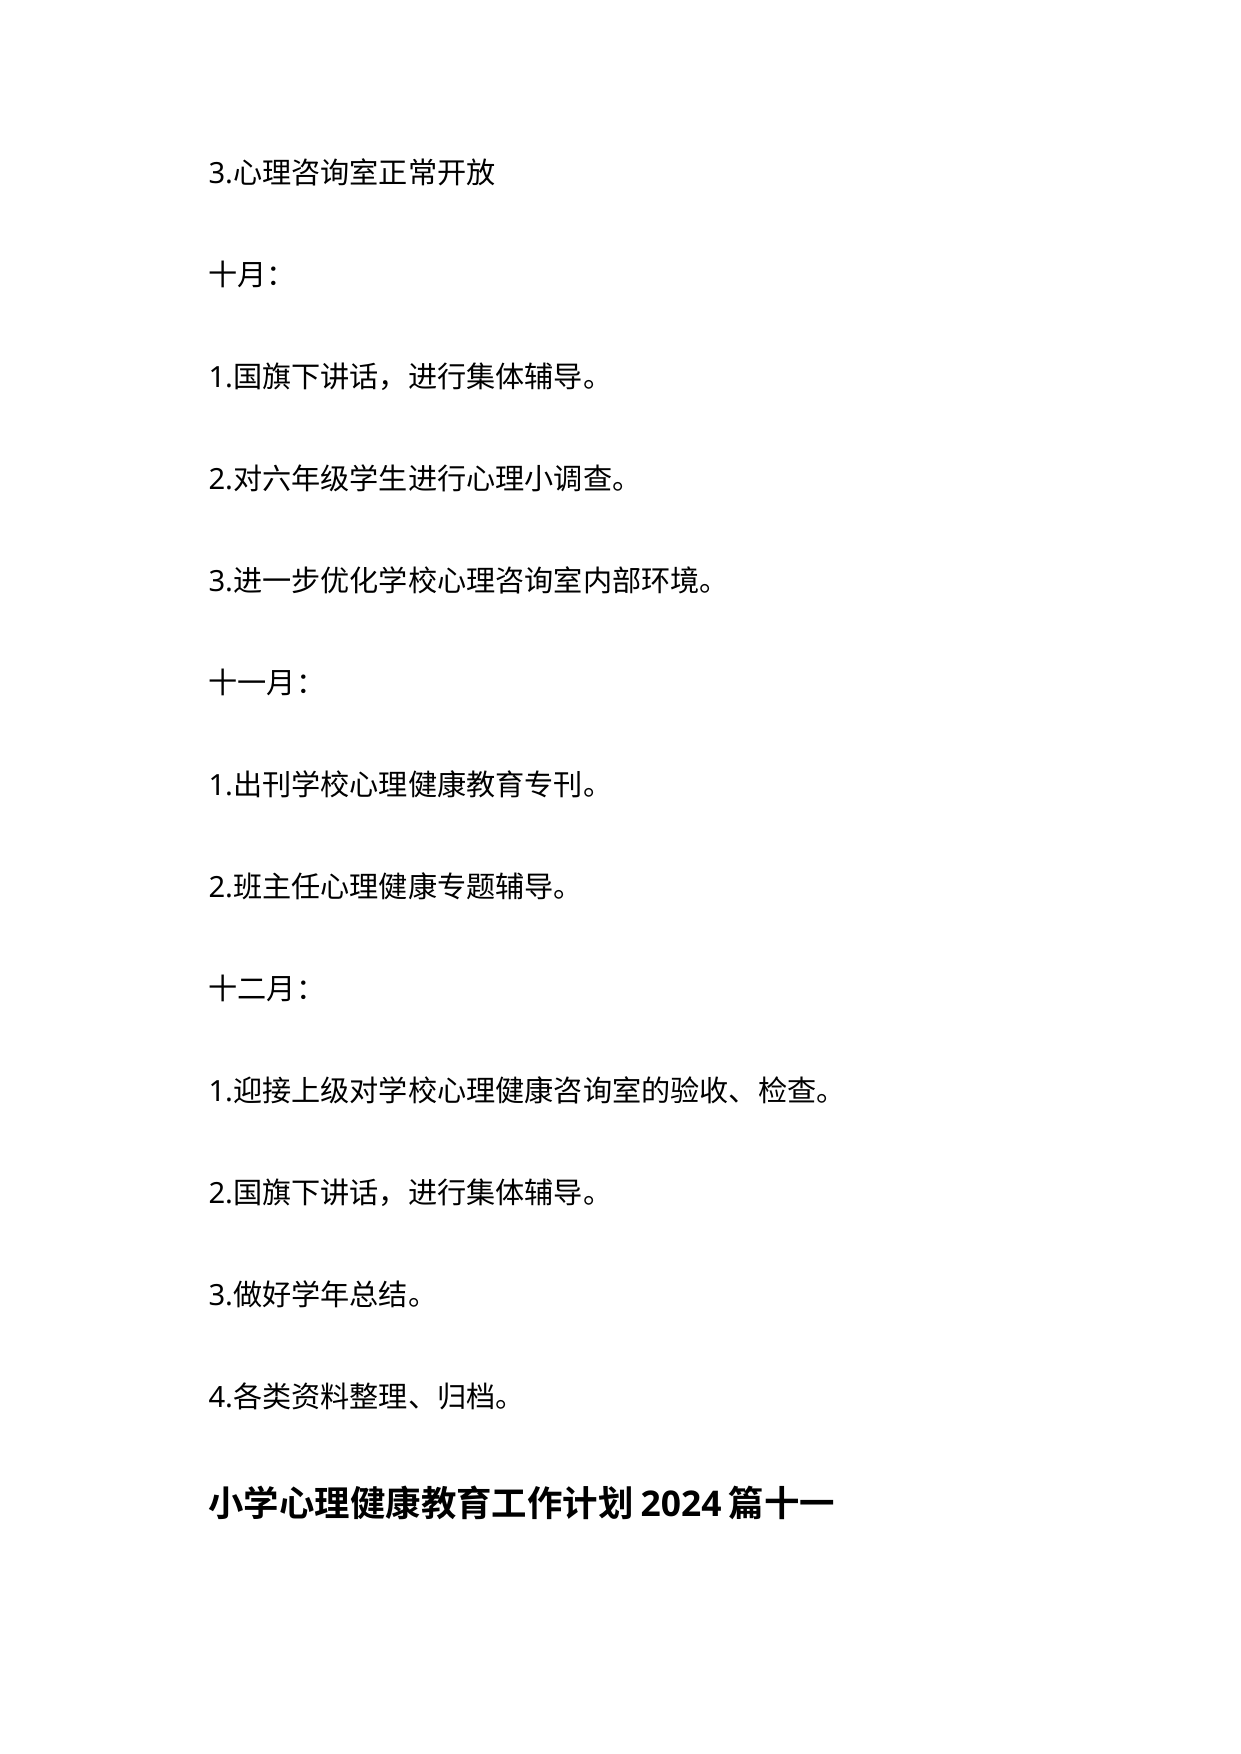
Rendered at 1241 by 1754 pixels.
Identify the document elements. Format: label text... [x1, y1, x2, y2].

text 1.国旗下讲话，进行集体辅导。 [150, 354, 1090, 396]
text 3.进一步优化学校心理咨询室内部环境。 [150, 558, 1090, 600]
text 1.迎接上级对学校心理健康咨询室的验收、检查。 [150, 1067, 1090, 1109]
text 4.各类资料整理、归档。 [150, 1373, 1090, 1416]
text 十一月： [150, 660, 1090, 702]
text 3.做好学年总结。 [150, 1271, 1090, 1313]
text 小学心理健康教育工作计划2024篇十一 [150, 1475, 1090, 1526]
text 1.出刊学校心理健康教育专刊。 [150, 761, 1090, 804]
text 2.对六年级学生进行心理小调查。 [150, 456, 1090, 498]
text 2.班主任心理健康专题辅导。 [150, 863, 1090, 906]
text 2.国旗下讲话，进行集体辅导。 [150, 1169, 1090, 1212]
text 十月： [150, 252, 1090, 294]
text 十二月： [150, 965, 1090, 1008]
text 3.心理咨询室正常开放 [150, 150, 1090, 192]
